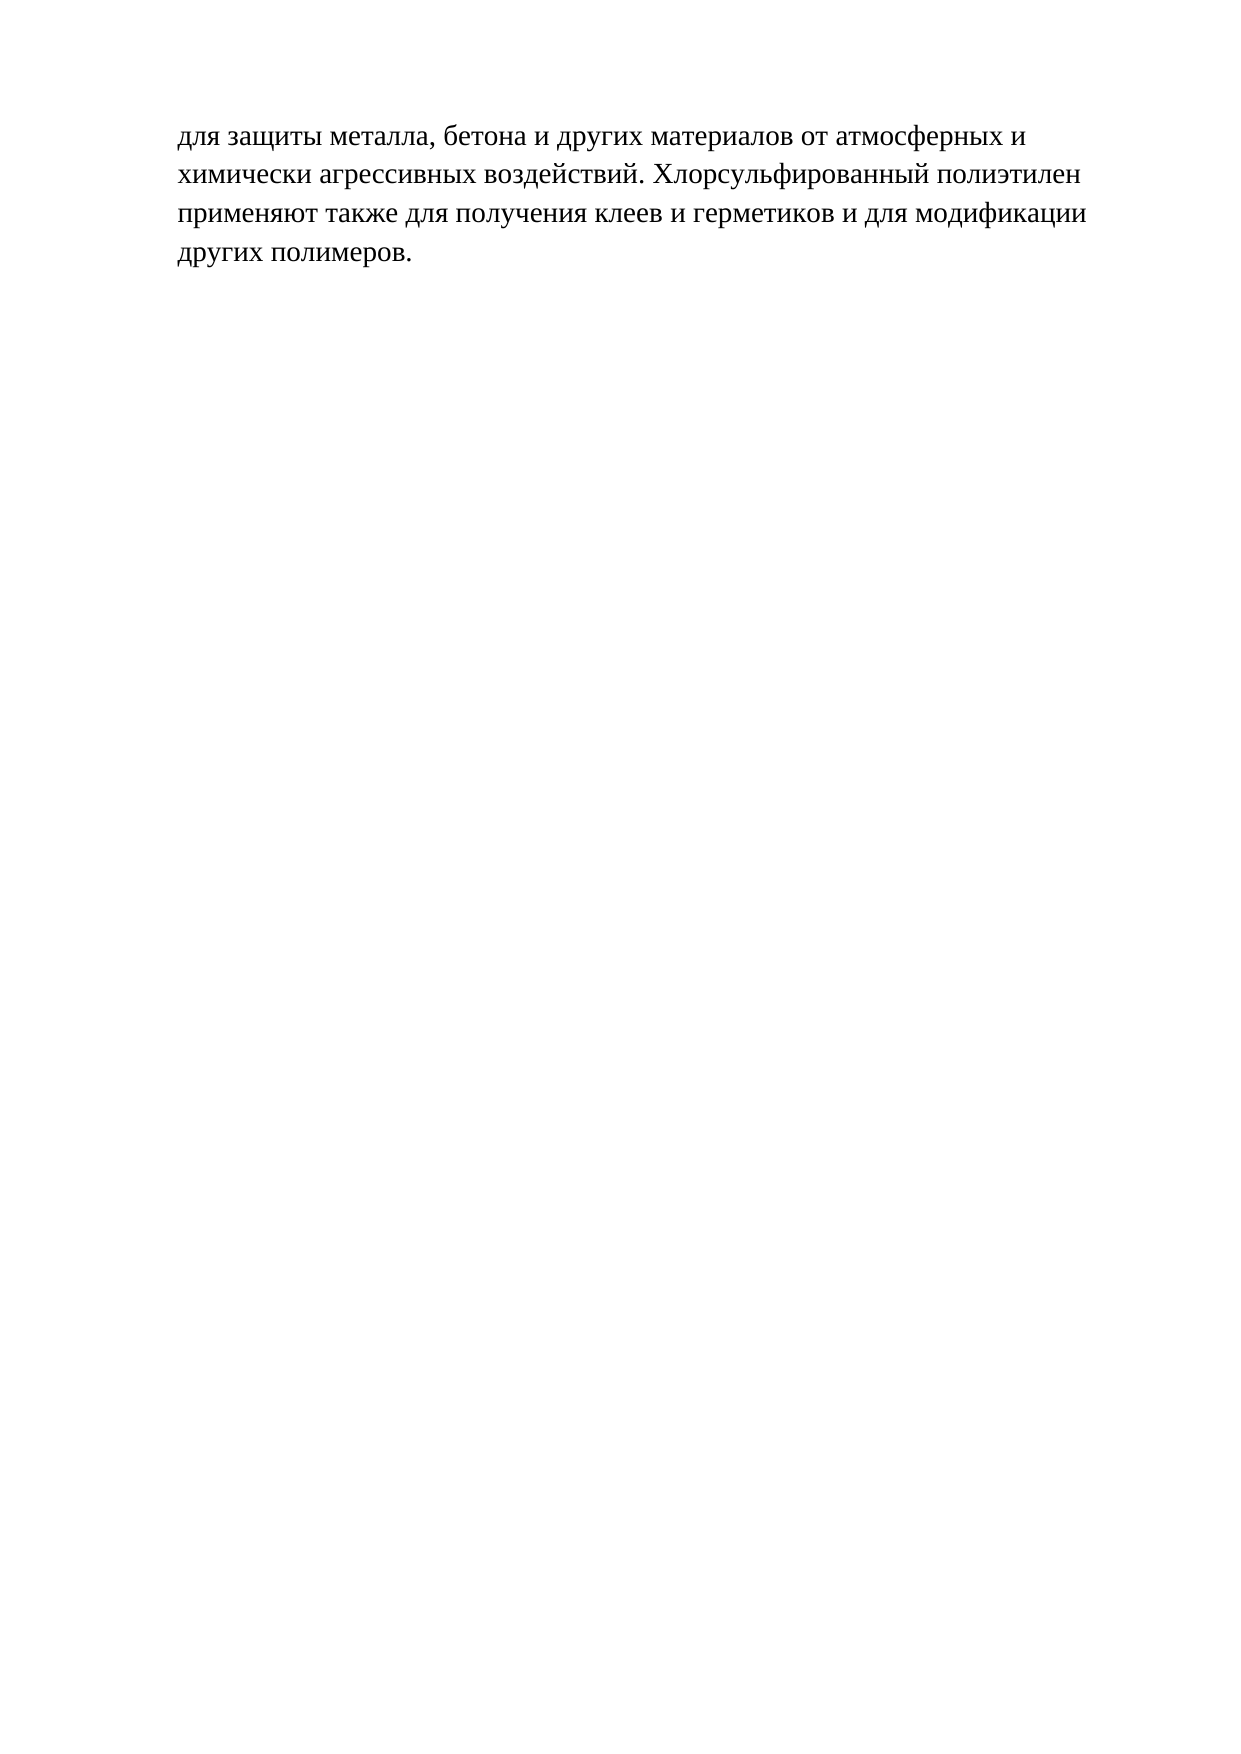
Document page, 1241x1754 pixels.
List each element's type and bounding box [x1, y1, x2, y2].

text [177, 118, 1152, 267]
